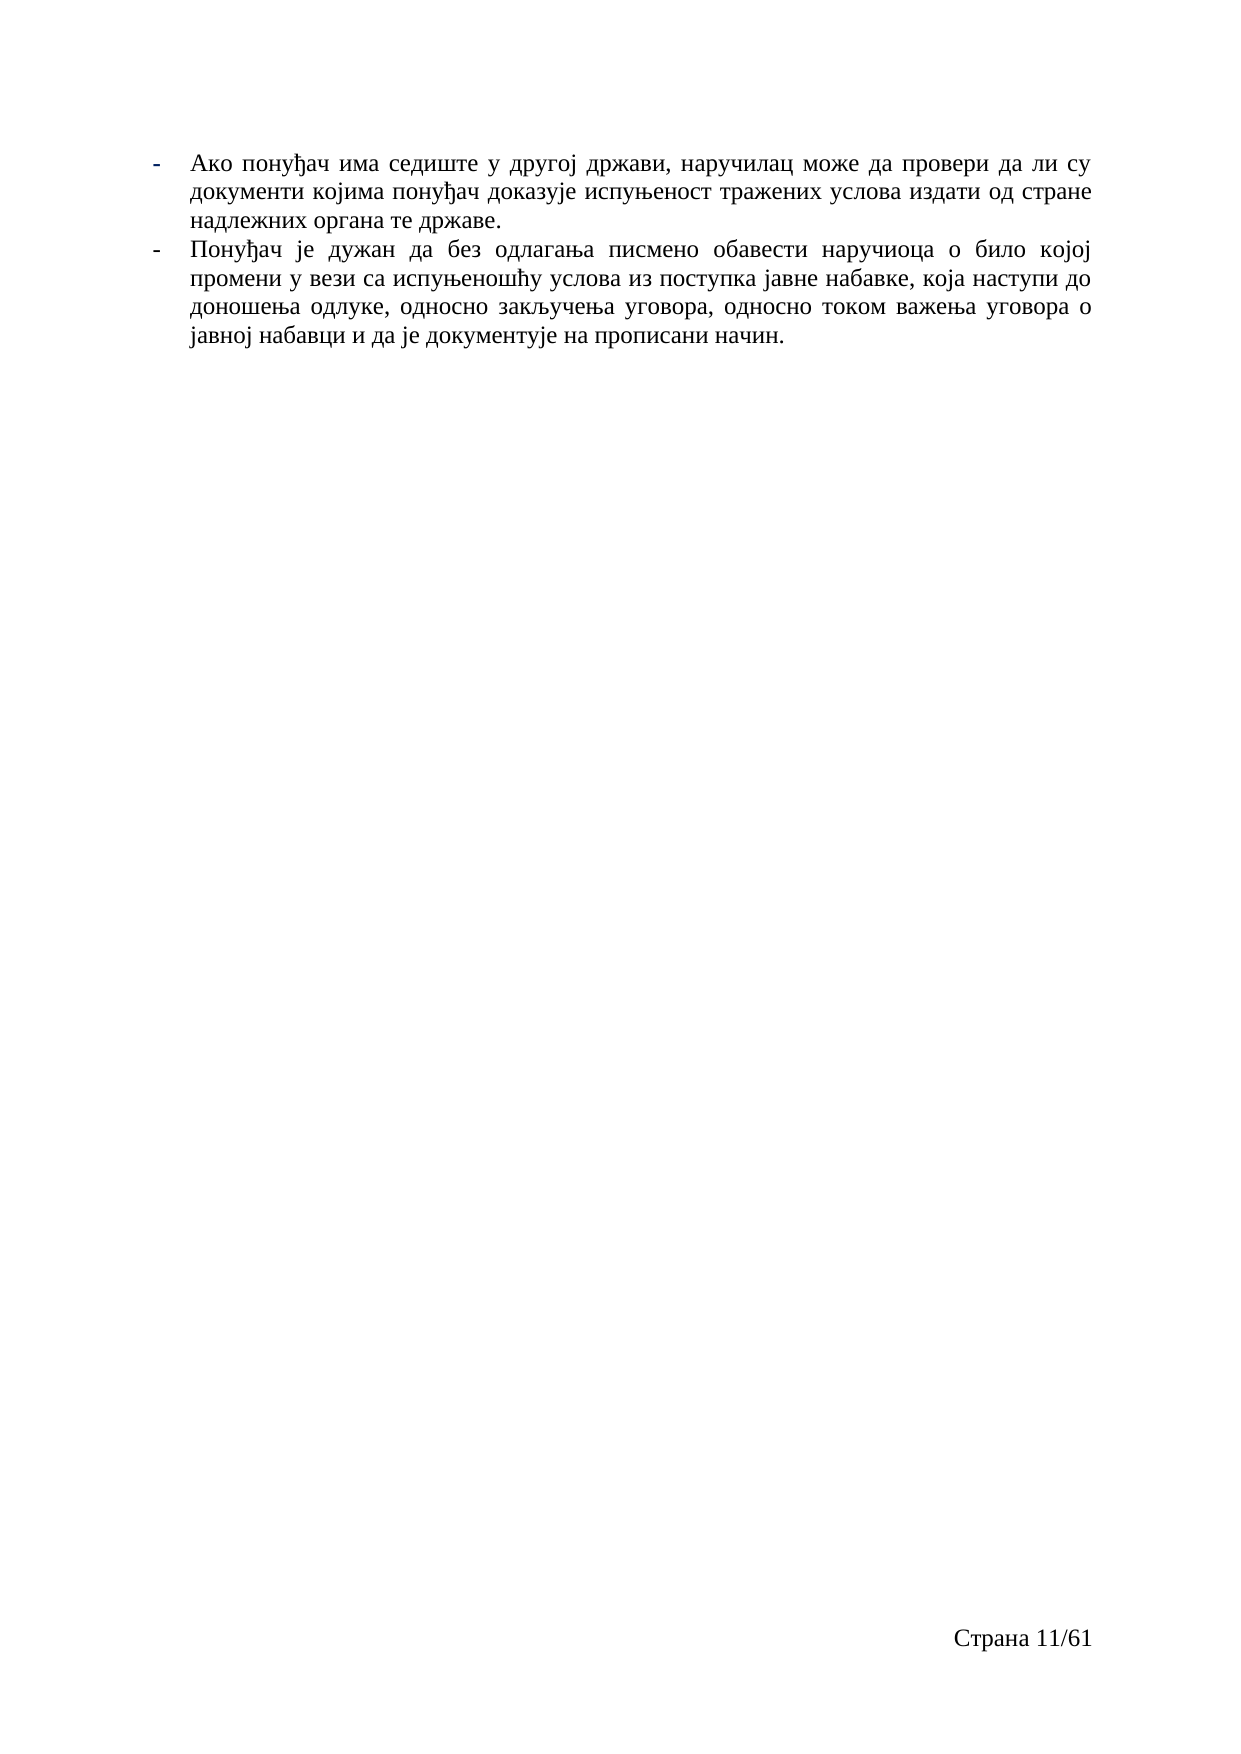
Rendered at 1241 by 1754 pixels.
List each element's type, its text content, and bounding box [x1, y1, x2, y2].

list Ако понуђач има седиште у другој држави, наручилац може да провери да ли су документи којима понуђач доказује испуњеност тражених услова издати од стране надлежних органа те државе. [152, 148, 1092, 234]
list Понуђач је дужан да без одлагања писмено обавести наручиоца о било којој промени у вези са испуњеношћу услова из поступка јавне набавке, која наступи до доношења одлуке, односно закључења уговора, односно током важења уговора о јавној набавци и да је документује на прописани начин. [152, 234, 1092, 349]
